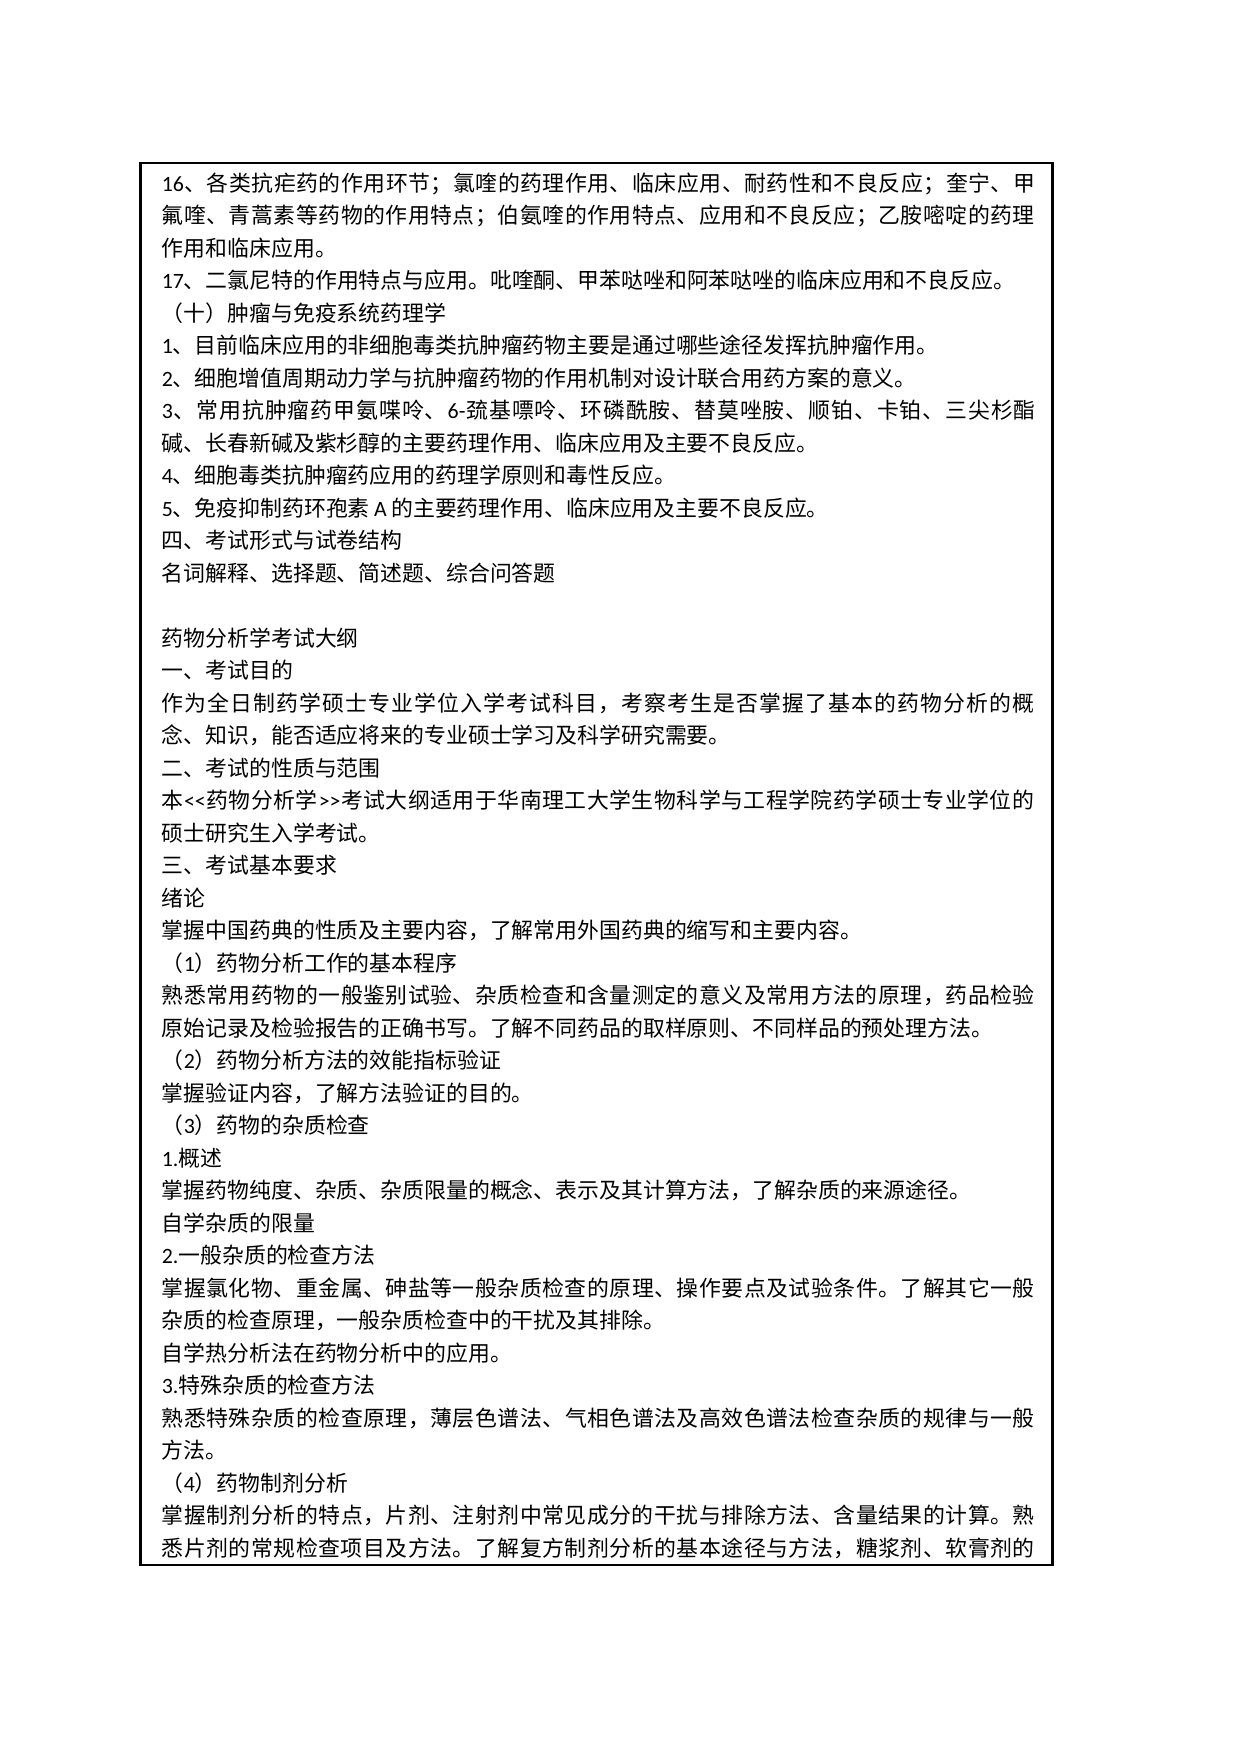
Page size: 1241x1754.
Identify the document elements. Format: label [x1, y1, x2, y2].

table_cell [142, 164, 1051, 1564]
